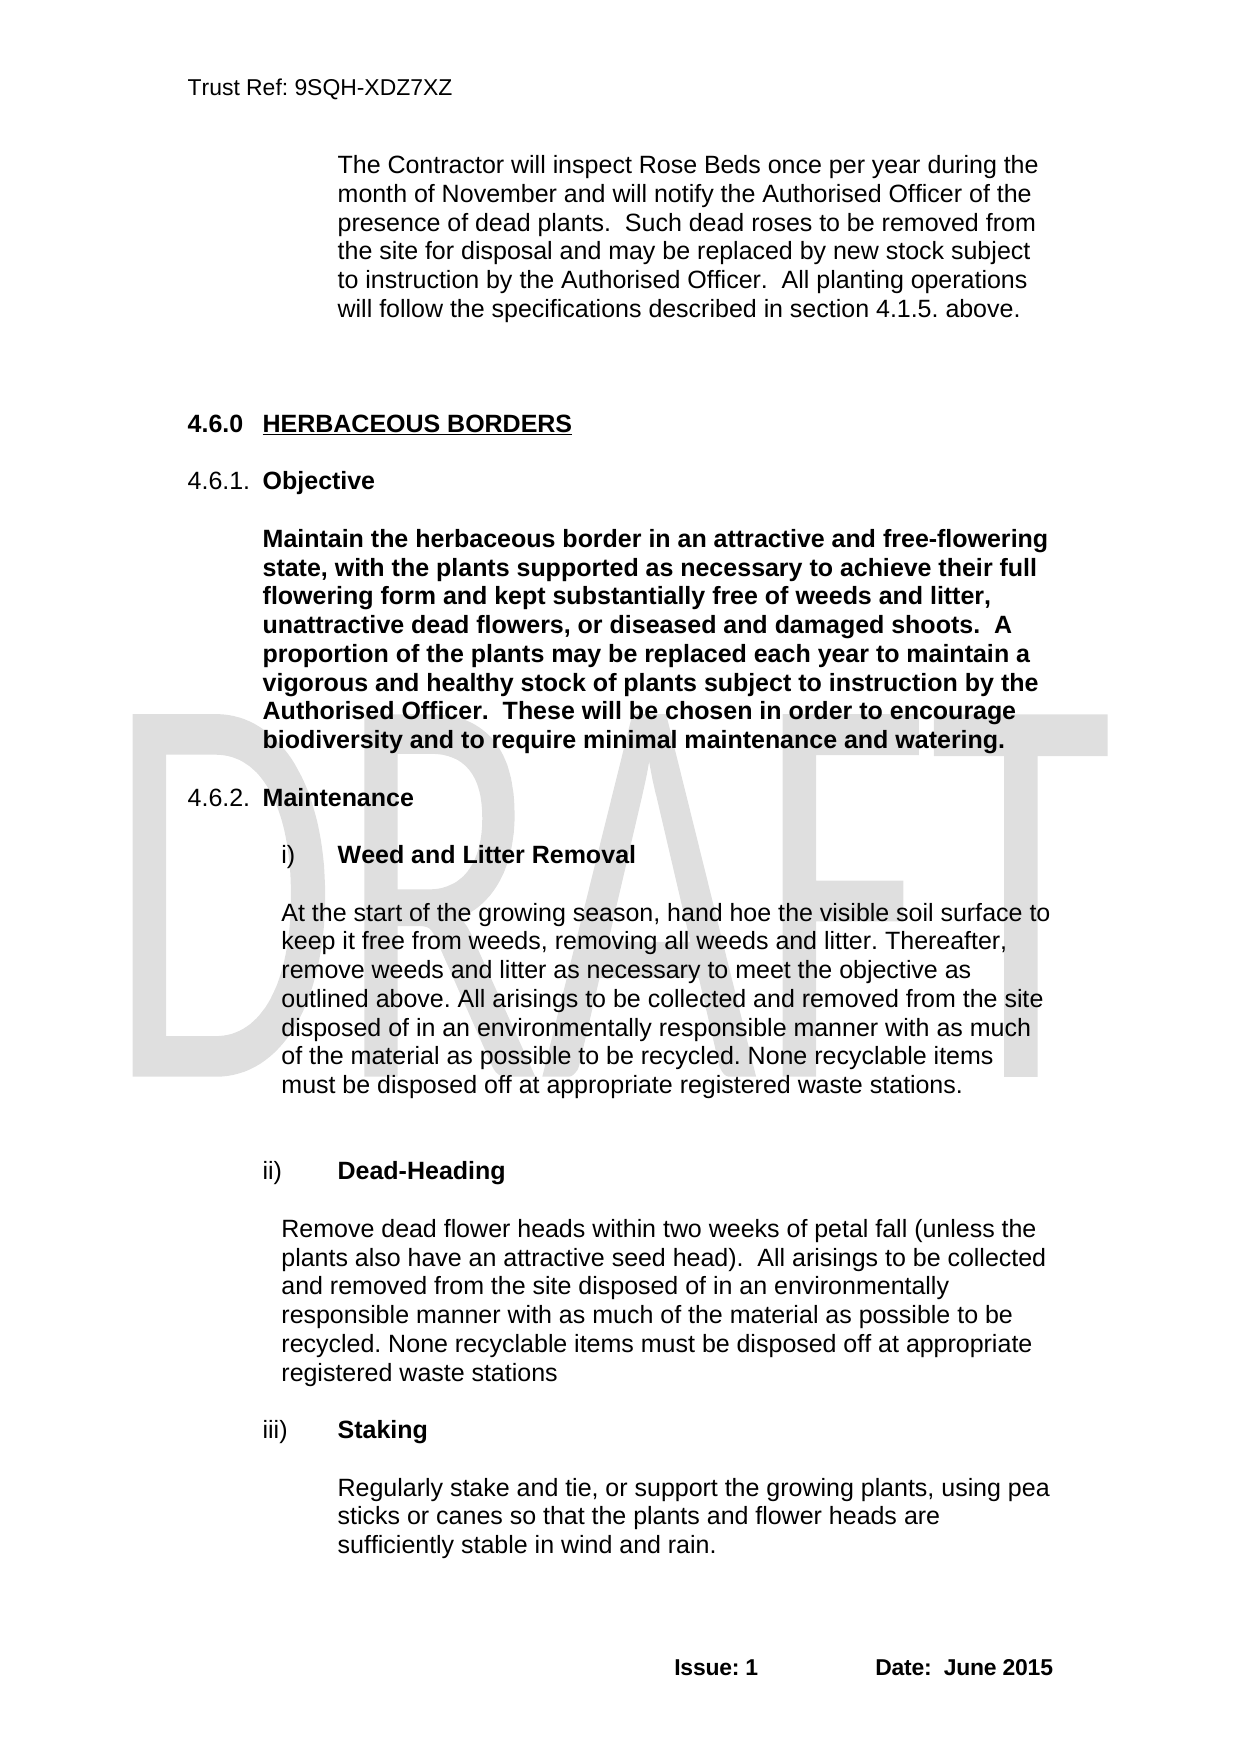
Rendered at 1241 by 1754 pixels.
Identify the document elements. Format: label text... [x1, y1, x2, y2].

text Remove dead flower heads within two weeks of petal fall (unless the plants also have an attractive seed head). All arisings to be collected and removed from the site disposed of in an environmentally responsible manner with as much of the material as possible to be recycled. None recyclable items must be disposed off at appropriate registered waste stations [281, 1214, 1053, 1386]
text The Contractor will inspect Rose Beds once per year during the month of November and will notify the Authorised Officer of the presence of dead plants. Such dead roses to be removed from the site for disposal and may be replaced by new stock subject to instruction by the Authorised Officer. All planting operations will follow the specifications described in section 4.1.5. above. [337, 150, 1053, 322]
list HERBACEOUS BORDERS [187, 409, 1053, 437]
text Regularly stake and tie, or support the growing plants, using pea sticks or canes so that the plants and flower heads are sufficiently stable in wind and rain. [112, 1472, 1053, 1559]
text 4.6.1. Objective [37, 466, 1053, 495]
text 4.6.2. Maintenance [37, 782, 1053, 811]
text iii) Staking [262, 1415, 1053, 1444]
text At the start of the growing season, hand hoe the visible soil surface to keep it free from weeds, removing all weeds and litter. Thereafter, remove weeds and litter as necessary to meet the objective as outlined above. All arisings to be collected and removed from the site disposed of in an environmentally responsible manner with as much of the material as possible to be recycled. None recyclable items must be disposed off at appropriate registered waste stations. [281, 897, 1053, 1099]
text Maintain the herbaceous border in an attractive and free-flowering state, with the plants supported as necessary to achieve their full flowering form and kept substantially free of weeds and litter, unattractive dead flowers, or diseased and damaged shoots. A proportion of the plants may be replaced each year to maintain a vigorous and healthy stock of plants subject to instruction by the Authorised Officer. These will be chosen in order to encourage biodiversity and to require minimal maintenance and watering. [112, 524, 1053, 754]
text i) Weed and Litter Removal [225, 840, 1053, 869]
text ii) Dead-Heading [262, 1156, 1053, 1185]
